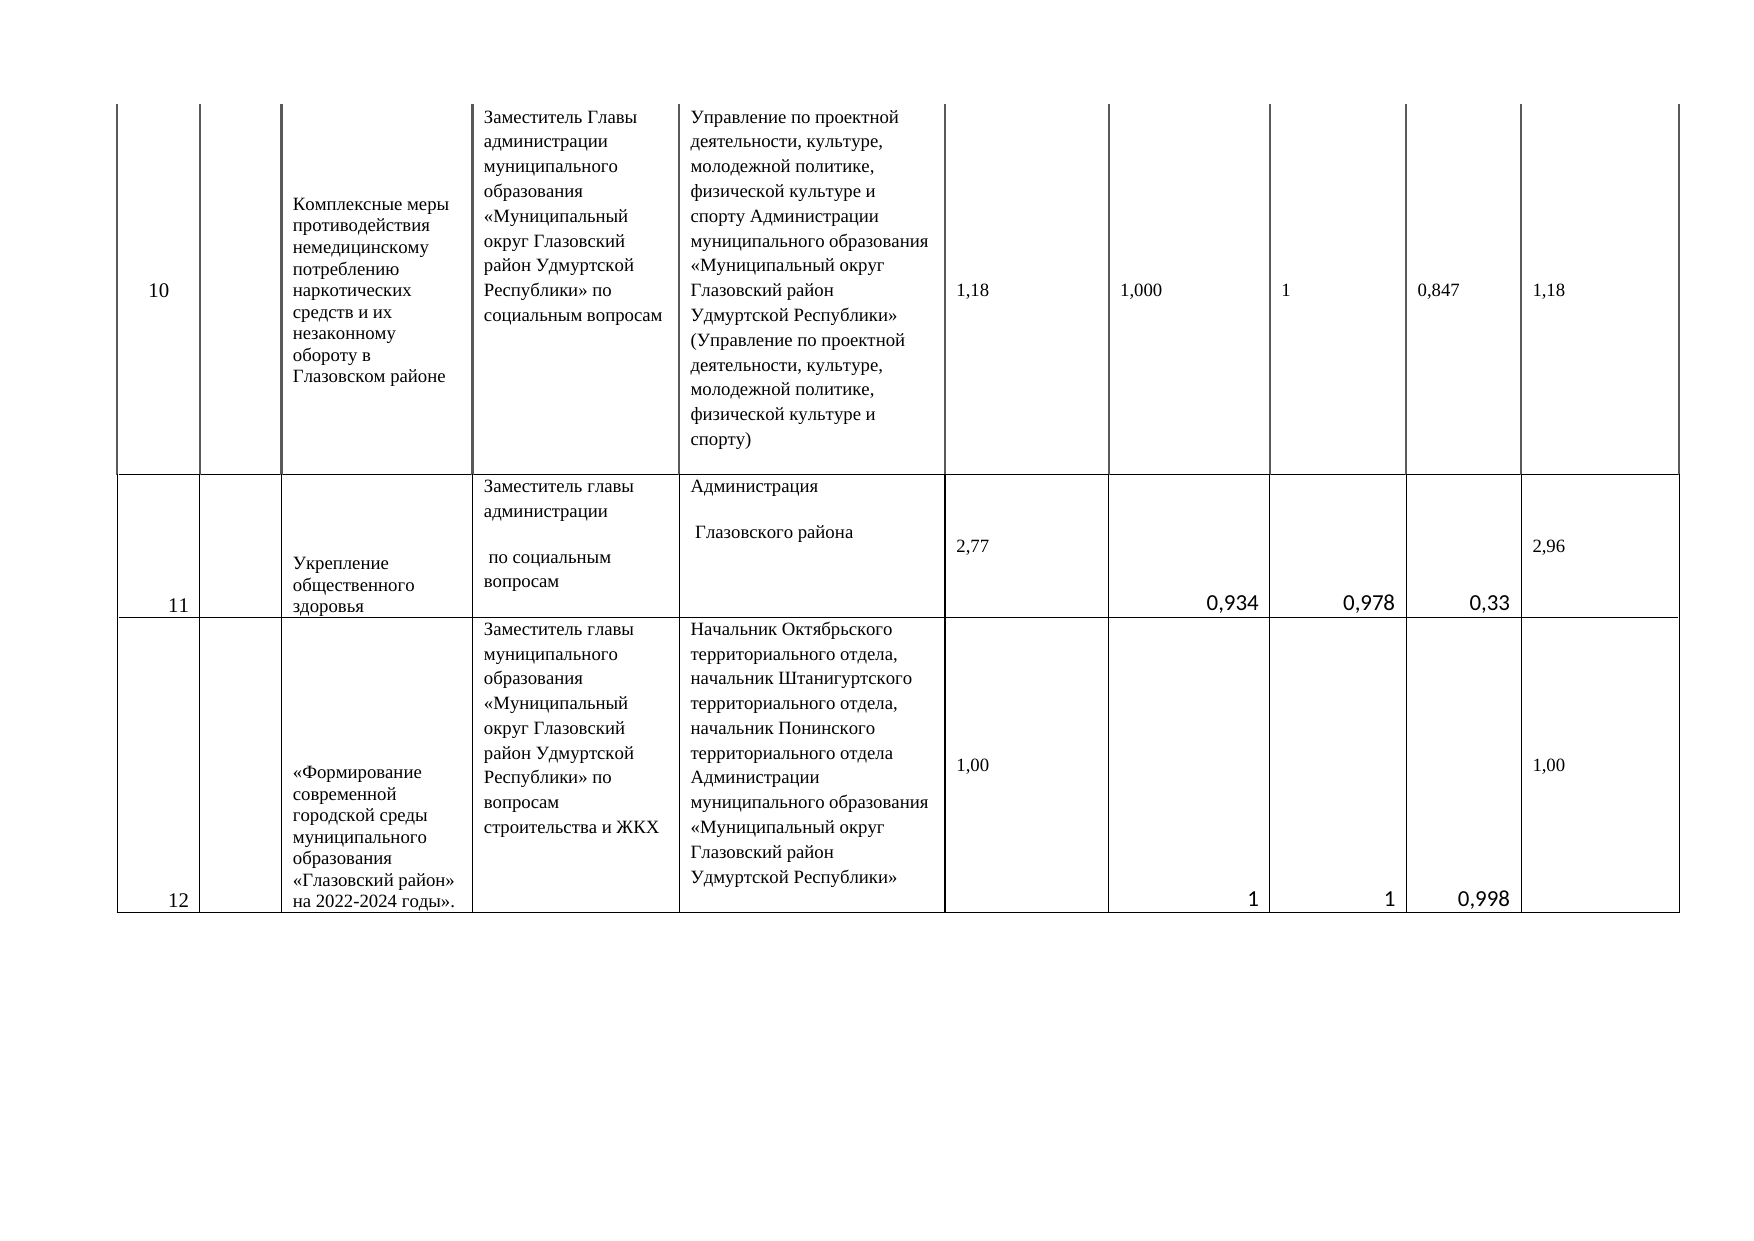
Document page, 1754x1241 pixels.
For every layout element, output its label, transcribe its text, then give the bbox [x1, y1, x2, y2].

table_cell Заместитель Главы администрации муниципального образования «Муниципальный округ Глазовский район Удмуртской Республики» по социальным вопросам [474, 104, 678, 474]
table_cell «Формирование современной городской среды муниципального образования «Глазовский район» на 2022-2024 годы». [282, 618, 472, 912]
table_cell 1,18 [1522, 104, 1678, 474]
table_cell 1 [1109, 618, 1269, 912]
table_cell 1 [1270, 618, 1406, 912]
table_cell Комплексные меры противодействия немедицинскому потреблению наркотических средств и их незаконному обороту в Глазовском районе [283, 104, 471, 474]
table_cell Управление по проектной деятельности, культуре, молодежной политике, физической культуре и спорту Администрации муниципального образования «Муниципальный округ Глазовский район Удмуртской Республики» (Управление по проектной деятельности, культуре, молодежной политике, физической культуре и спорту) [680, 104, 944, 474]
table_cell [200, 618, 281, 912]
table_cell 11 [118, 475, 199, 617]
table_cell Начальник Октябрьского территориального отдела, начальник Штанигуртского территориального отдела, начальник Понинского территориального отдела Администрации муниципального образования «Муниципальный округ Глазовский район Удмуртской Республики» [680, 618, 944, 912]
table_cell 2,77 [946, 475, 1108, 617]
table_cell Заместитель главы администрации по социальным вопросам [473, 475, 679, 617]
table_cell Администрация Глазовского района [680, 475, 944, 617]
table_cell 1,000 [1110, 104, 1269, 474]
table_cell 0,934 [1109, 475, 1269, 617]
table_cell 10 [118, 104, 199, 474]
table_cell Заместитель главы муниципального образования «Муниципальный округ Глазовский район Удмуртской Республики» по вопросам строительства и ЖКХ [473, 618, 679, 912]
table_cell 1,18 [946, 104, 1108, 474]
table_cell 0,847 [1407, 104, 1520, 474]
table_cell [200, 475, 281, 617]
table_cell 1 [1271, 104, 1405, 474]
table_cell Укрепление общественного здоровья [282, 475, 472, 617]
table_cell 2,96 [1522, 475, 1679, 617]
table_cell 12 [118, 618, 199, 912]
table_cell 0,998 [1407, 618, 1521, 912]
table_cell [201, 104, 280, 474]
table_cell 1,00 [946, 618, 1108, 912]
table_cell 0,978 [1270, 475, 1406, 617]
table_cell 0,33 [1407, 475, 1521, 617]
table_cell 1,00 [1522, 617, 1679, 912]
